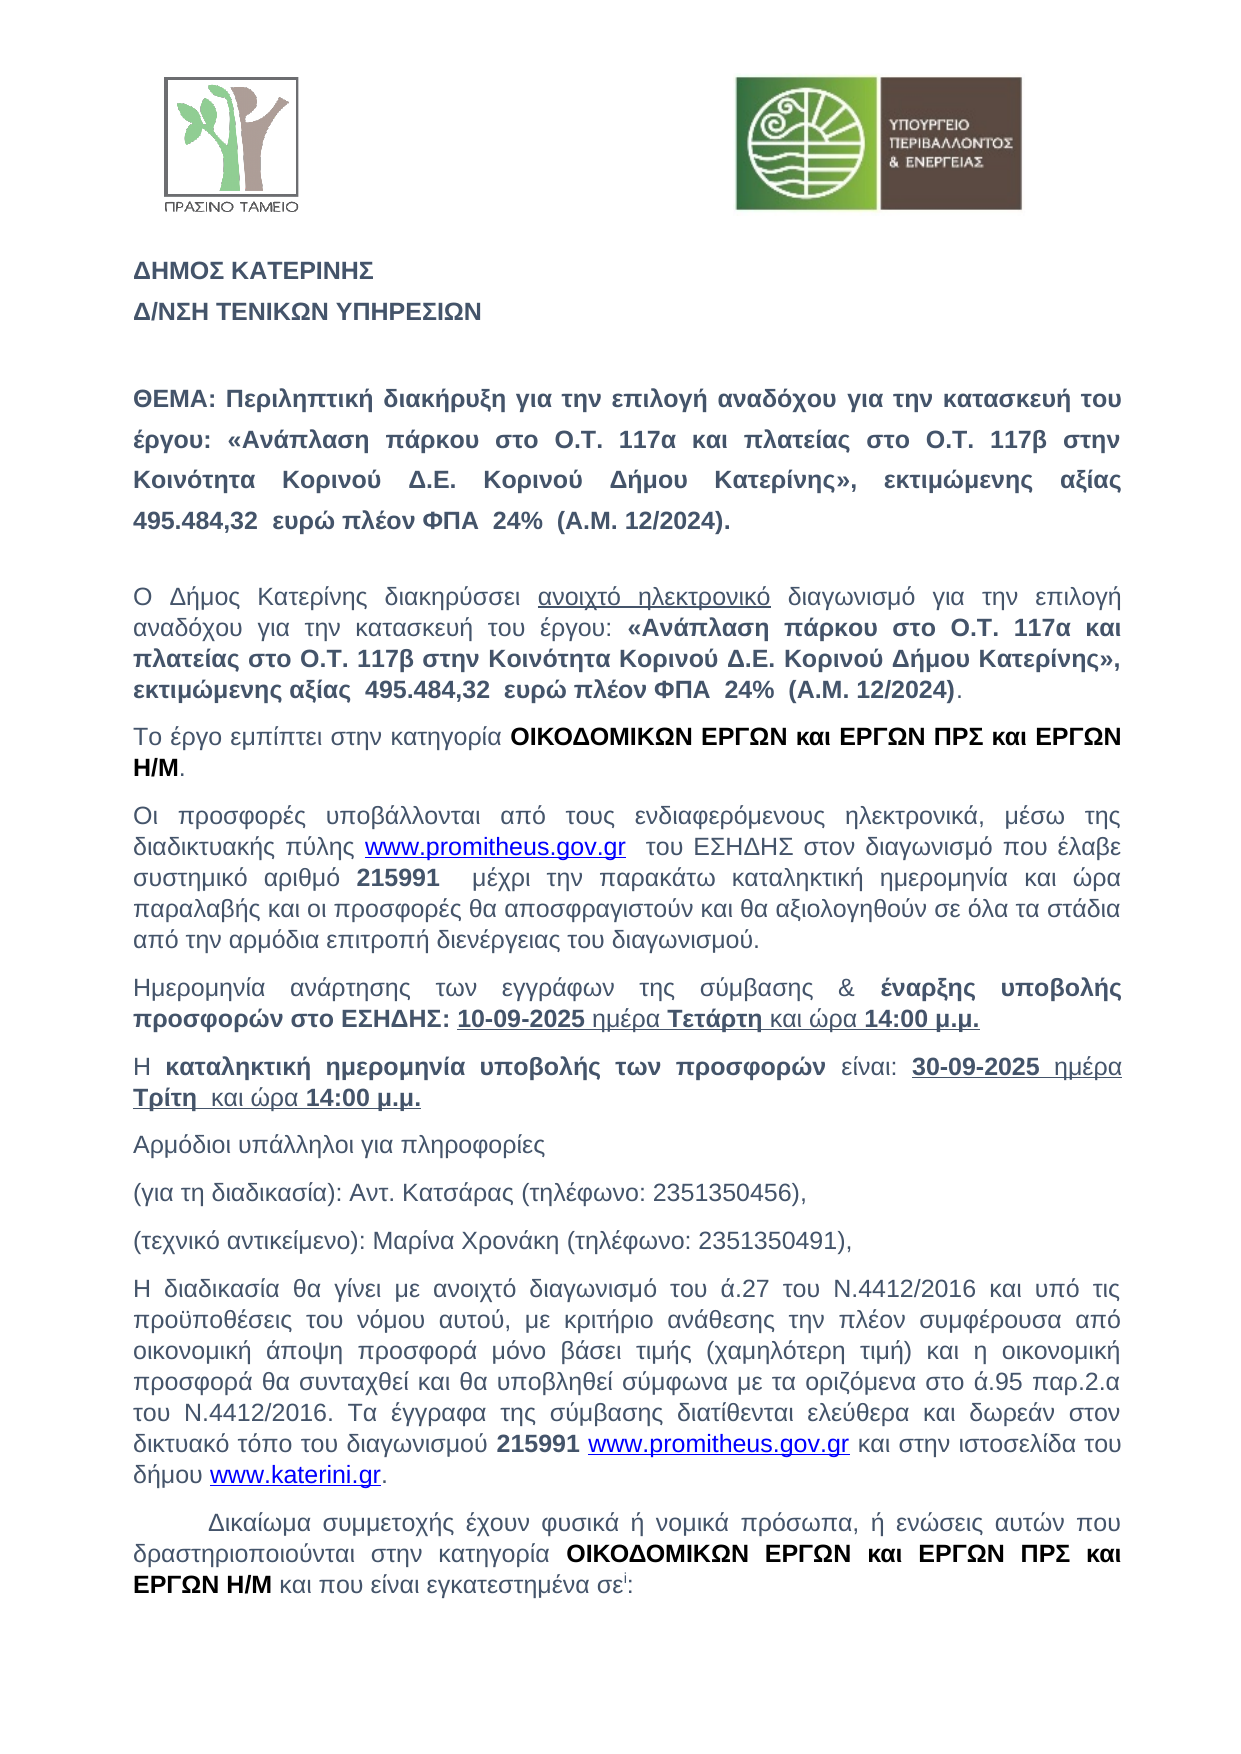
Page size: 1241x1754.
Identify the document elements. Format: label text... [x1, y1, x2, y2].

text Δικαίωμα συμμετοχής έχουν φυσικά ή νομικά πρόσωπα, ή ενώσεις αυτών που δραστηριοποιούνται στην κατηγορία ΟΙΚΟΔΟΜΙΚΩΝ ΕΡΓΩΝ και ΕΡΓΩΝ ΠΡΣ και ΕΡΓΩΝ Η/Μ και που είναι εγκατεστημένα σε: [133, 1507, 1122, 1598]
text Το έργο εμπίπτει στην κατηγορία ΟΙΚΟΔΟΜΙΚΩΝ ΕΡΓΩΝ και ΕΡΓΩΝ ΠΡΣ και ΕΡΓΩΝ Η/Μ. [133, 722, 1122, 782]
text Η καταληκτική ημερομηνία υποβολής των προσφορών είναι: 30-09-2025 ημέρα Τρίτη και ώρα 14:00 μ.μ. [133, 1052, 1122, 1111]
text ΔΗΜΟΣ ΚΑΤΕΡΙΝΗΣ Δ/ΝΣΗ ΤΕΝΙΚΩΝ ΥΠΗΡΕΣΙΩΝ [133, 244, 1122, 325]
text ΘΕΜΑ: Περιληπτική διακήρυξη για την επιλογή αναδόχου για την κατασκευή του έργου: «Ανάπλαση πάρκου στο Ο.Τ. 117α και πλατείας στο Ο.Τ. 117β στην Κοινότητα Κορινού Δ.Ε. Κορινού Δήμου Κατερίνης», εκτιμώμενης αξίας 495.484,32 ευρώ πλέον ΦΠΑ 24% (Α.Μ. 12/2024). [133, 372, 1122, 534]
text Αρμόδιοι υπάλληλοι για πληροφορίες [133, 1130, 1122, 1159]
text (για τη διαδικασία): Αντ. Κατσάρας (τηλέφωνο: 2351350456), [133, 1178, 1122, 1207]
text (τεχνικό αντικείμενο): Μαρίνα Χρονάκη (τηλέφωνο: 2351350491), [133, 1226, 1122, 1254]
picture [164, 77, 299, 216]
text Οι προσφορές υποβάλλονται από τους ενδιαφερόμενους ηλεκτρονικά, μέσω της διαδικτυακής πύλης www.promitheus.gov.gr του ΕΣΗΔΗΣ στον διαγωνισμό που έλαβε συστημικό αριθμό 215991 μέχρι την παρακάτω καταληκτική ημερομηνία και ώρα παραλαβής και οι προσφορές θα αποσφραγιστούν και θα αξιολογηθούν σε όλα τα στάδια από την αρμόδια επιτροπή διενέργειας του διαγωνισμού. [133, 801, 1122, 954]
picture [733, 73, 1026, 216]
text Η διαδικασία θα γίνει με ανοιχτό διαγωνισμό του ά.27 του Ν.4412/2016 και υπό τις προϋποθέσεις του νόμου αυτού, με κριτήριο ανάθεσης την πλέον συμφέρουσα από οικονομική άποψη προσφορά μόνο βάσει τιμής (χαμηλότερη τιμή) και η οικονομική προσφορά θα συνταχθεί και θα υποβληθεί σύμφωνα με τα οριζόμενα στο ά.95 παρ.2.α του Ν.4412/2016. Τα έγγραφα της σύμβασης διατίθενται ελεύθερα και δωρεάν στον δικτυακό τόπο του διαγωνισμού 215991 www.promitheus.gov.gr και στην ιστοσελίδα του δήμου www.katerini.gr. [133, 1273, 1122, 1488]
text Ημερομηνία ανάρτησης των εγγράφων της σύμβασης & έναρξης υποβολής προσφορών στο ΕΣΗΔΗΣ: 10-09-2025 ημέρα Τετάρτη και ώρα 14:00 μ.μ. [133, 973, 1122, 1033]
text Ο Δήμος Κατερίνης διακηρύσσει ανοιχτό ηλεκτρονικό διαγωνισμό για την επιλογή αναδόχου για την κατασκευή του έργου: «Ανάπλαση πάρκου στο Ο.Τ. 117α και πλατείας στο Ο.Τ. 117β στην Κοινότητα Κορινού Δ.Ε. Κορινού Δήμου Κατερίνης», εκτιμώμενης αξίας 495.484,32 ευρώ πλέον ΦΠΑ 24% (Α.Μ. 12/2024). [133, 581, 1122, 703]
